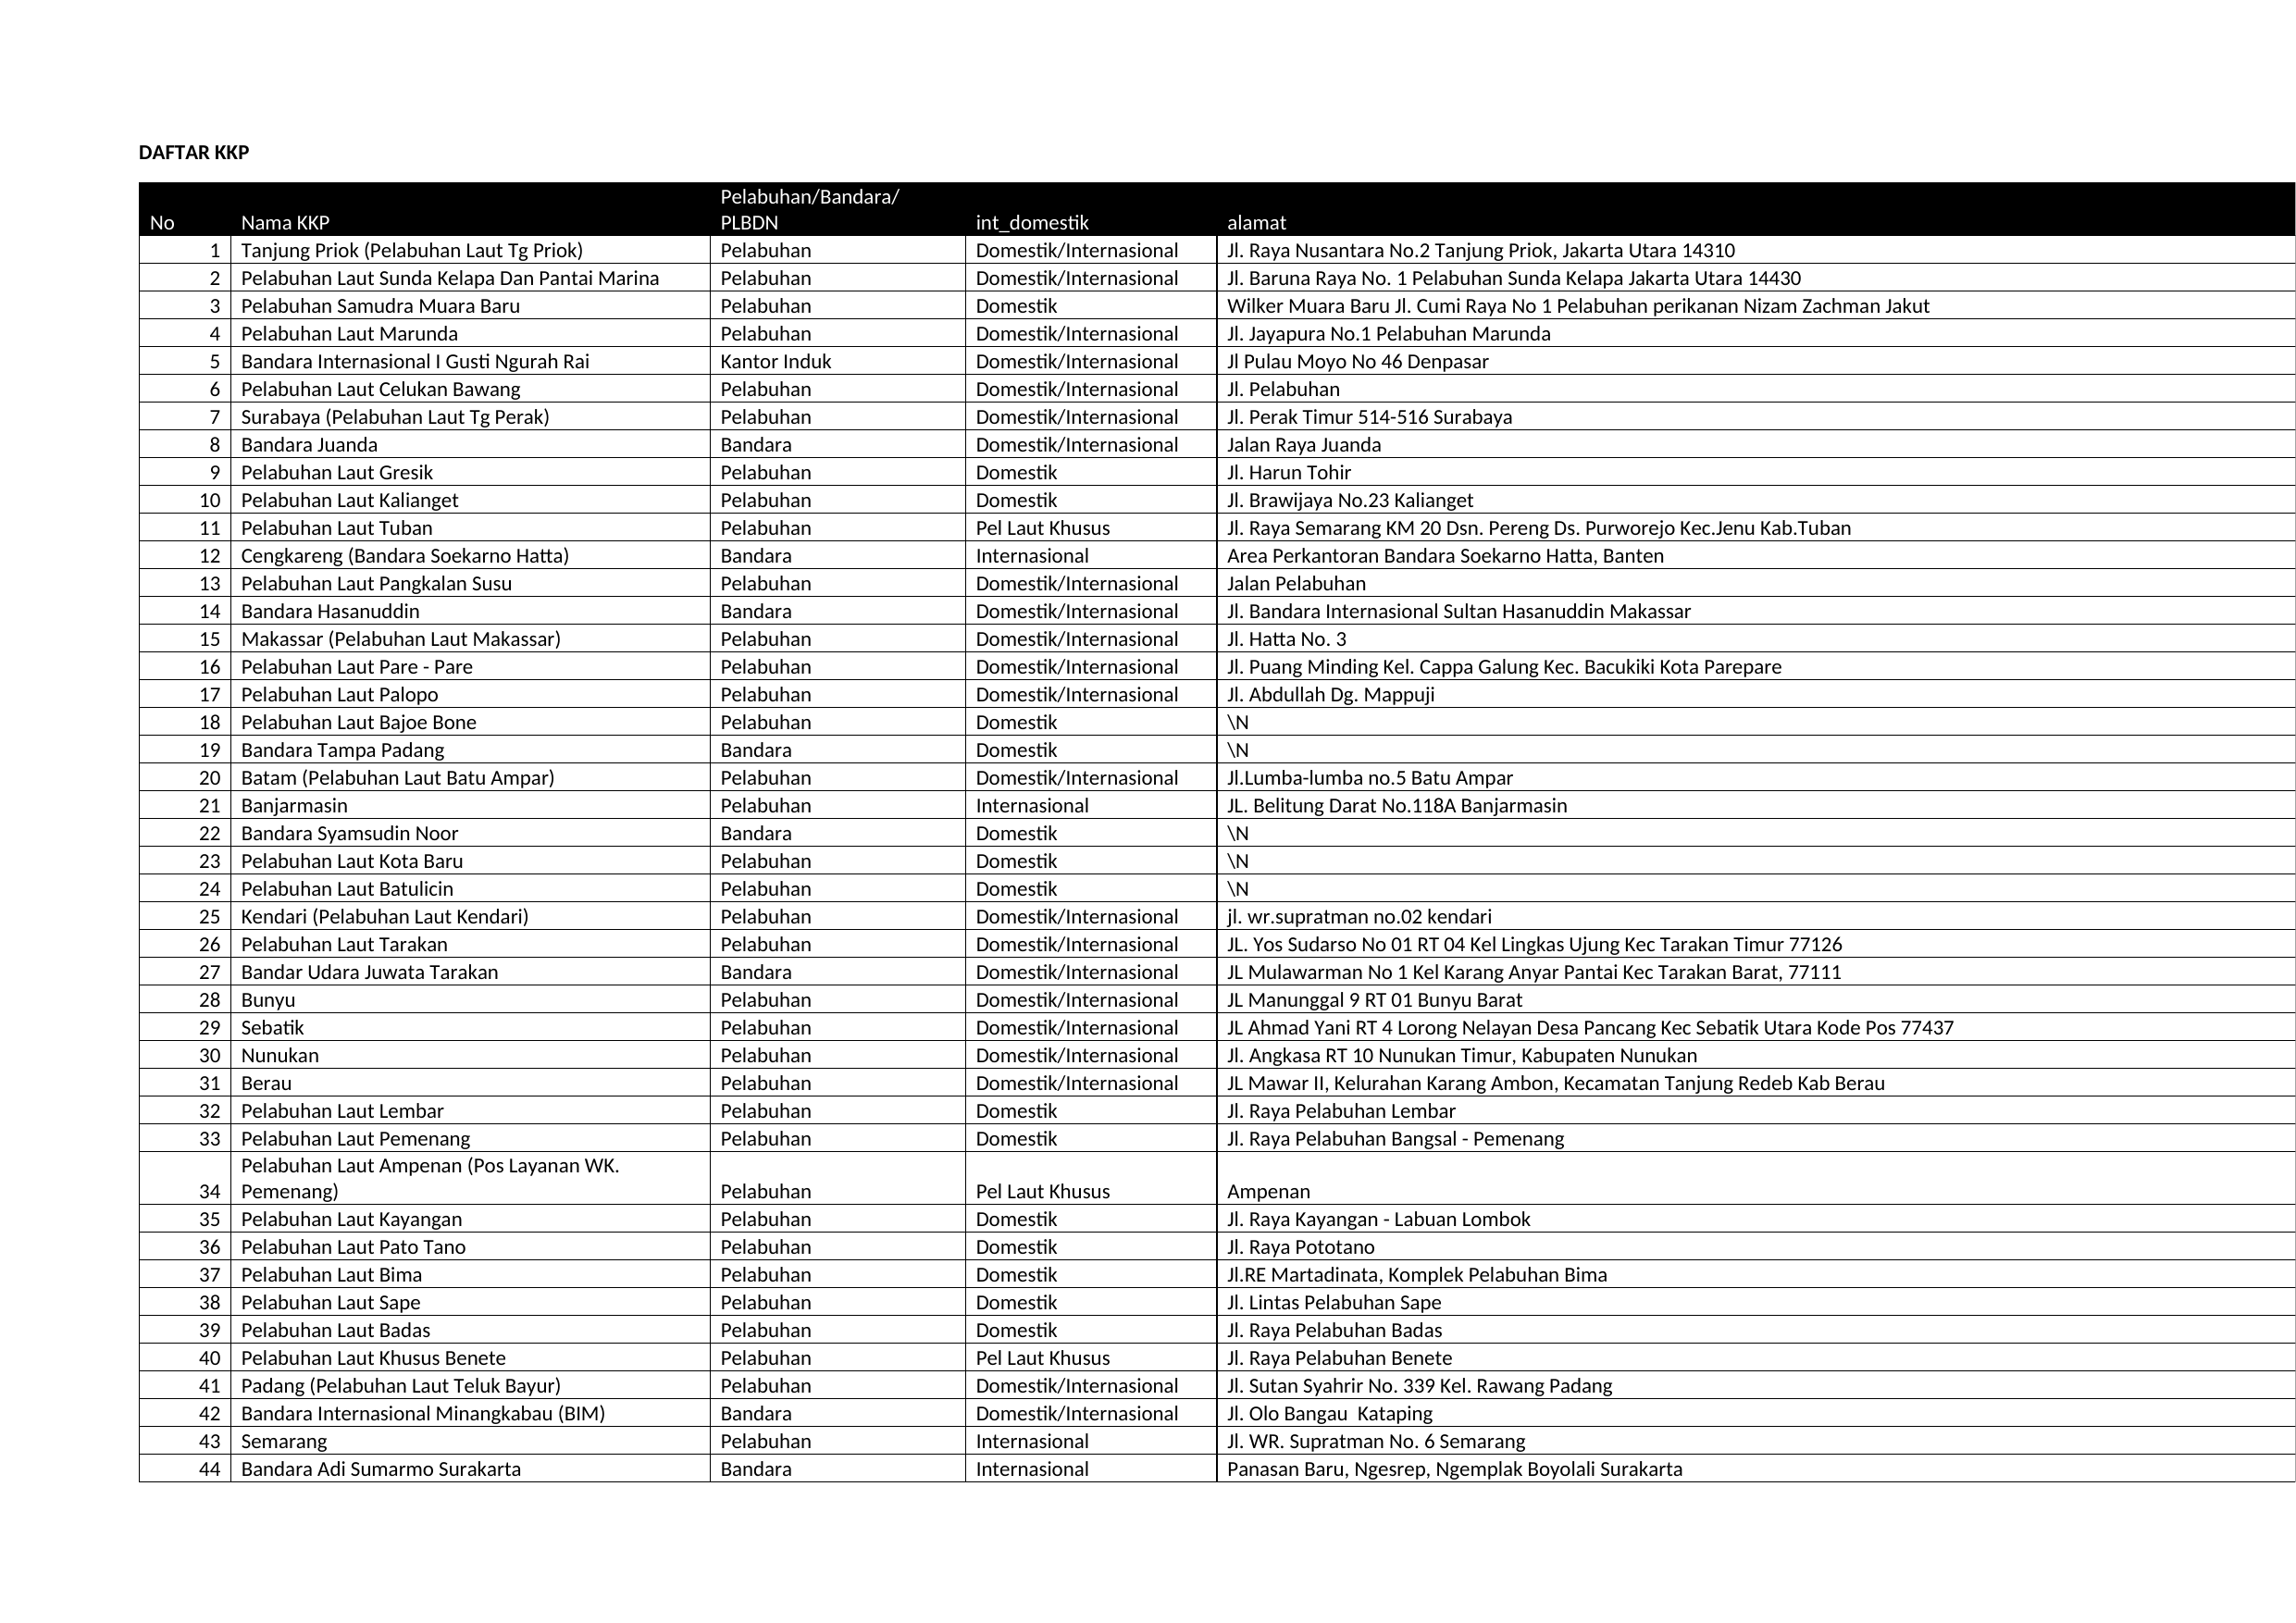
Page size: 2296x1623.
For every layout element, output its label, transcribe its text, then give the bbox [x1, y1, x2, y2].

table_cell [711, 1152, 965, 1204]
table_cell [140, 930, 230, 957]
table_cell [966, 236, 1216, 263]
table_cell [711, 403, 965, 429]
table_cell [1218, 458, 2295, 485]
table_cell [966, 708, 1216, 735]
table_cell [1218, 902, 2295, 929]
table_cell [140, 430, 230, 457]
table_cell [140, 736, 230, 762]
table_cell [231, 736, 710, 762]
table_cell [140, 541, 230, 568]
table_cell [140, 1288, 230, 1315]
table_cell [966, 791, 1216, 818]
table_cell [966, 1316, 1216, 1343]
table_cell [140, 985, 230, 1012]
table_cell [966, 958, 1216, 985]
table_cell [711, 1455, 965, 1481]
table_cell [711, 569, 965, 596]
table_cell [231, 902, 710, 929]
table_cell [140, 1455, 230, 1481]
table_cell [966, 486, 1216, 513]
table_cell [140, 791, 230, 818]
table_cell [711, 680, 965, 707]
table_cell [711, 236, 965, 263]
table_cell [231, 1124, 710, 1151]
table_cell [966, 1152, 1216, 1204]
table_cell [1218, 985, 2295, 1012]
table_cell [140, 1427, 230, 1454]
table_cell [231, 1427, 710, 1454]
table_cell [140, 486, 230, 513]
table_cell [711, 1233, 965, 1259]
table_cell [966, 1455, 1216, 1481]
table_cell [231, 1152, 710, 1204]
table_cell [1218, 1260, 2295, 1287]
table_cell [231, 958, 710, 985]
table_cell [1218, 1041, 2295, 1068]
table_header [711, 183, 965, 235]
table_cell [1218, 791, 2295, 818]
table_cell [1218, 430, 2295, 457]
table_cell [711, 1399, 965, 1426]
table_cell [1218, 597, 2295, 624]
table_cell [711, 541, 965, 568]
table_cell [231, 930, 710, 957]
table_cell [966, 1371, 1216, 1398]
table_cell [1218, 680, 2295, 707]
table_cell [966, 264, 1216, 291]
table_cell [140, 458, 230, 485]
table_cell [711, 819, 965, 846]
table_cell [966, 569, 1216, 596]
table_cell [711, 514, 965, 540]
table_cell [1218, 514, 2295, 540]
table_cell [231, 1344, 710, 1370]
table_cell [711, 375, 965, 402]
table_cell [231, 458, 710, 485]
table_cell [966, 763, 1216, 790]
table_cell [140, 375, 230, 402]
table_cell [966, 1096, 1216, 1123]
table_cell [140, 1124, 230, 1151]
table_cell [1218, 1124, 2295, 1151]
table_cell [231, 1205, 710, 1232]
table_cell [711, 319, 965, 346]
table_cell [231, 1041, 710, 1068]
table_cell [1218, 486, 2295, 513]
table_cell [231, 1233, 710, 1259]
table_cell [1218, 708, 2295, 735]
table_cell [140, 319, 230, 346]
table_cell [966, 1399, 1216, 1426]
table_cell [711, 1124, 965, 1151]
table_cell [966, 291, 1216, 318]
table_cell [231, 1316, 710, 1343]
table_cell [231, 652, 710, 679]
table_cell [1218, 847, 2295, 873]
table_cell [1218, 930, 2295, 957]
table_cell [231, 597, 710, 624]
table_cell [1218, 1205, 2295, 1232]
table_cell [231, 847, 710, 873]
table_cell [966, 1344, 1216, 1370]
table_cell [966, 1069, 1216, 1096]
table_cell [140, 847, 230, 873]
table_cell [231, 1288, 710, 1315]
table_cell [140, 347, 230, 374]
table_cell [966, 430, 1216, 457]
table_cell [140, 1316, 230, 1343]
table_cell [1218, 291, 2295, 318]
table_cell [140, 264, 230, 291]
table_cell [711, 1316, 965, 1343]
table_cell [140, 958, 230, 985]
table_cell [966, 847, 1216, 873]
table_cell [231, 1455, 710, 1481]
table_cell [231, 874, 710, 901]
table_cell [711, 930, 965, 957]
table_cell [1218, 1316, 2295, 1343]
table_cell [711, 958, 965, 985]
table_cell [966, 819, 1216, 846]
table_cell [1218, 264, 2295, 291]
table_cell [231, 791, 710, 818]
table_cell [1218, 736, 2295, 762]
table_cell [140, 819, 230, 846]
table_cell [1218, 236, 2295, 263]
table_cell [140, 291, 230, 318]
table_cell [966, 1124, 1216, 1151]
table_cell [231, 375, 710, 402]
text DAFTAR KKP [139, 139, 2156, 165]
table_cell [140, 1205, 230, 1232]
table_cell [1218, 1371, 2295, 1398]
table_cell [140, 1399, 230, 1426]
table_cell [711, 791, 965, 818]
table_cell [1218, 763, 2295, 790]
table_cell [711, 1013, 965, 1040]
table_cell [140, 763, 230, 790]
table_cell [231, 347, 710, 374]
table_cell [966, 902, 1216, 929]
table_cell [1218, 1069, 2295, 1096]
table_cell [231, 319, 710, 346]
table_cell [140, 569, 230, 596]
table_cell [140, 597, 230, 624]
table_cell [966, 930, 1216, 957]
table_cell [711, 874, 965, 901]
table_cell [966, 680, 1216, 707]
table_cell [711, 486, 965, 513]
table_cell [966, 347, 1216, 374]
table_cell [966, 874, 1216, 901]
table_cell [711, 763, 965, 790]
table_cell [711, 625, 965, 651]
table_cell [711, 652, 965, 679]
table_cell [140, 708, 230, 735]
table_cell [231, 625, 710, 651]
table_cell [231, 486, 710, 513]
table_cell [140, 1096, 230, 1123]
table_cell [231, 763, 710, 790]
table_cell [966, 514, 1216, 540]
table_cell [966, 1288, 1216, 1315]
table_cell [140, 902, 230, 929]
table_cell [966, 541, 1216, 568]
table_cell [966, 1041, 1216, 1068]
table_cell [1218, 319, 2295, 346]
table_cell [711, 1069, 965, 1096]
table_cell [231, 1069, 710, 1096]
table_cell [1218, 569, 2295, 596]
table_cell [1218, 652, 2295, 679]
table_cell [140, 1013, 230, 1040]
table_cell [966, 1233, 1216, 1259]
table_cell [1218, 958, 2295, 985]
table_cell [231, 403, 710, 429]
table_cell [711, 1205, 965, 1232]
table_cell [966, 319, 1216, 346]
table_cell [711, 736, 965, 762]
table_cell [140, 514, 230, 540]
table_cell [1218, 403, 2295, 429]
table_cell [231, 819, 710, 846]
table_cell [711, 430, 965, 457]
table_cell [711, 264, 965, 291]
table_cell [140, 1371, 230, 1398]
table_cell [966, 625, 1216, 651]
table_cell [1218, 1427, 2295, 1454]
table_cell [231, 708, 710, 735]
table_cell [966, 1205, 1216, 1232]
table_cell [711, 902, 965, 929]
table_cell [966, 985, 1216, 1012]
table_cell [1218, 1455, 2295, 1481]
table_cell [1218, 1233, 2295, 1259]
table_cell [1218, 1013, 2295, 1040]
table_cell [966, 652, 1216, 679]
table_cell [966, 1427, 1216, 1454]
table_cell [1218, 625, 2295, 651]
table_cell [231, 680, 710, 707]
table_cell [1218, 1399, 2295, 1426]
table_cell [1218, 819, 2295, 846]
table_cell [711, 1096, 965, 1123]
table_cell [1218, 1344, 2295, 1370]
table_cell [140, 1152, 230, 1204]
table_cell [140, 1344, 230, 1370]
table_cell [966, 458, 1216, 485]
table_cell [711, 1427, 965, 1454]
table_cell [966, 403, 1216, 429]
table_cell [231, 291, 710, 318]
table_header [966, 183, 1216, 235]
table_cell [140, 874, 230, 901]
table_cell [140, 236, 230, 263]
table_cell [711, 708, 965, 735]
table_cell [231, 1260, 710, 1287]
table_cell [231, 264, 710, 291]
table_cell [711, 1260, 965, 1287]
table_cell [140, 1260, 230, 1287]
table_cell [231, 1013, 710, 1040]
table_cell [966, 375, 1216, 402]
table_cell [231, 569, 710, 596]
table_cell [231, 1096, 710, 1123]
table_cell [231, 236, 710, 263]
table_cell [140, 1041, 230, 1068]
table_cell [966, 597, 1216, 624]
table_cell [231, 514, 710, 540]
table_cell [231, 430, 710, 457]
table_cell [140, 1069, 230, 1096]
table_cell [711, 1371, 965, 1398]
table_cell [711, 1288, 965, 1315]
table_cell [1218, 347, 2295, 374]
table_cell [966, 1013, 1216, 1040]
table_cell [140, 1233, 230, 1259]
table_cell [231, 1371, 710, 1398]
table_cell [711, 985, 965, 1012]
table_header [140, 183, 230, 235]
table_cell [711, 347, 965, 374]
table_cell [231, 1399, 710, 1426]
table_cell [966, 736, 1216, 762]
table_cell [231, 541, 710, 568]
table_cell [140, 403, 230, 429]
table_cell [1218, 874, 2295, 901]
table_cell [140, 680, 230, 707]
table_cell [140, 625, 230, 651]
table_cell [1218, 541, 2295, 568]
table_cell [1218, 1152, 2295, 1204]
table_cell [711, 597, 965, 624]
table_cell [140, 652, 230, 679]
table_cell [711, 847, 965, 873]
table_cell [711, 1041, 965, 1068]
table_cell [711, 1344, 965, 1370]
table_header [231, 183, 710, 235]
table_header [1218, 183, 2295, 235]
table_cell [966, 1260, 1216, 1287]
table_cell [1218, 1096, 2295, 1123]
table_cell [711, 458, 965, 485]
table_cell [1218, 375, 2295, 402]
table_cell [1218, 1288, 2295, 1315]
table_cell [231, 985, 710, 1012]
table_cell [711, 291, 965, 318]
